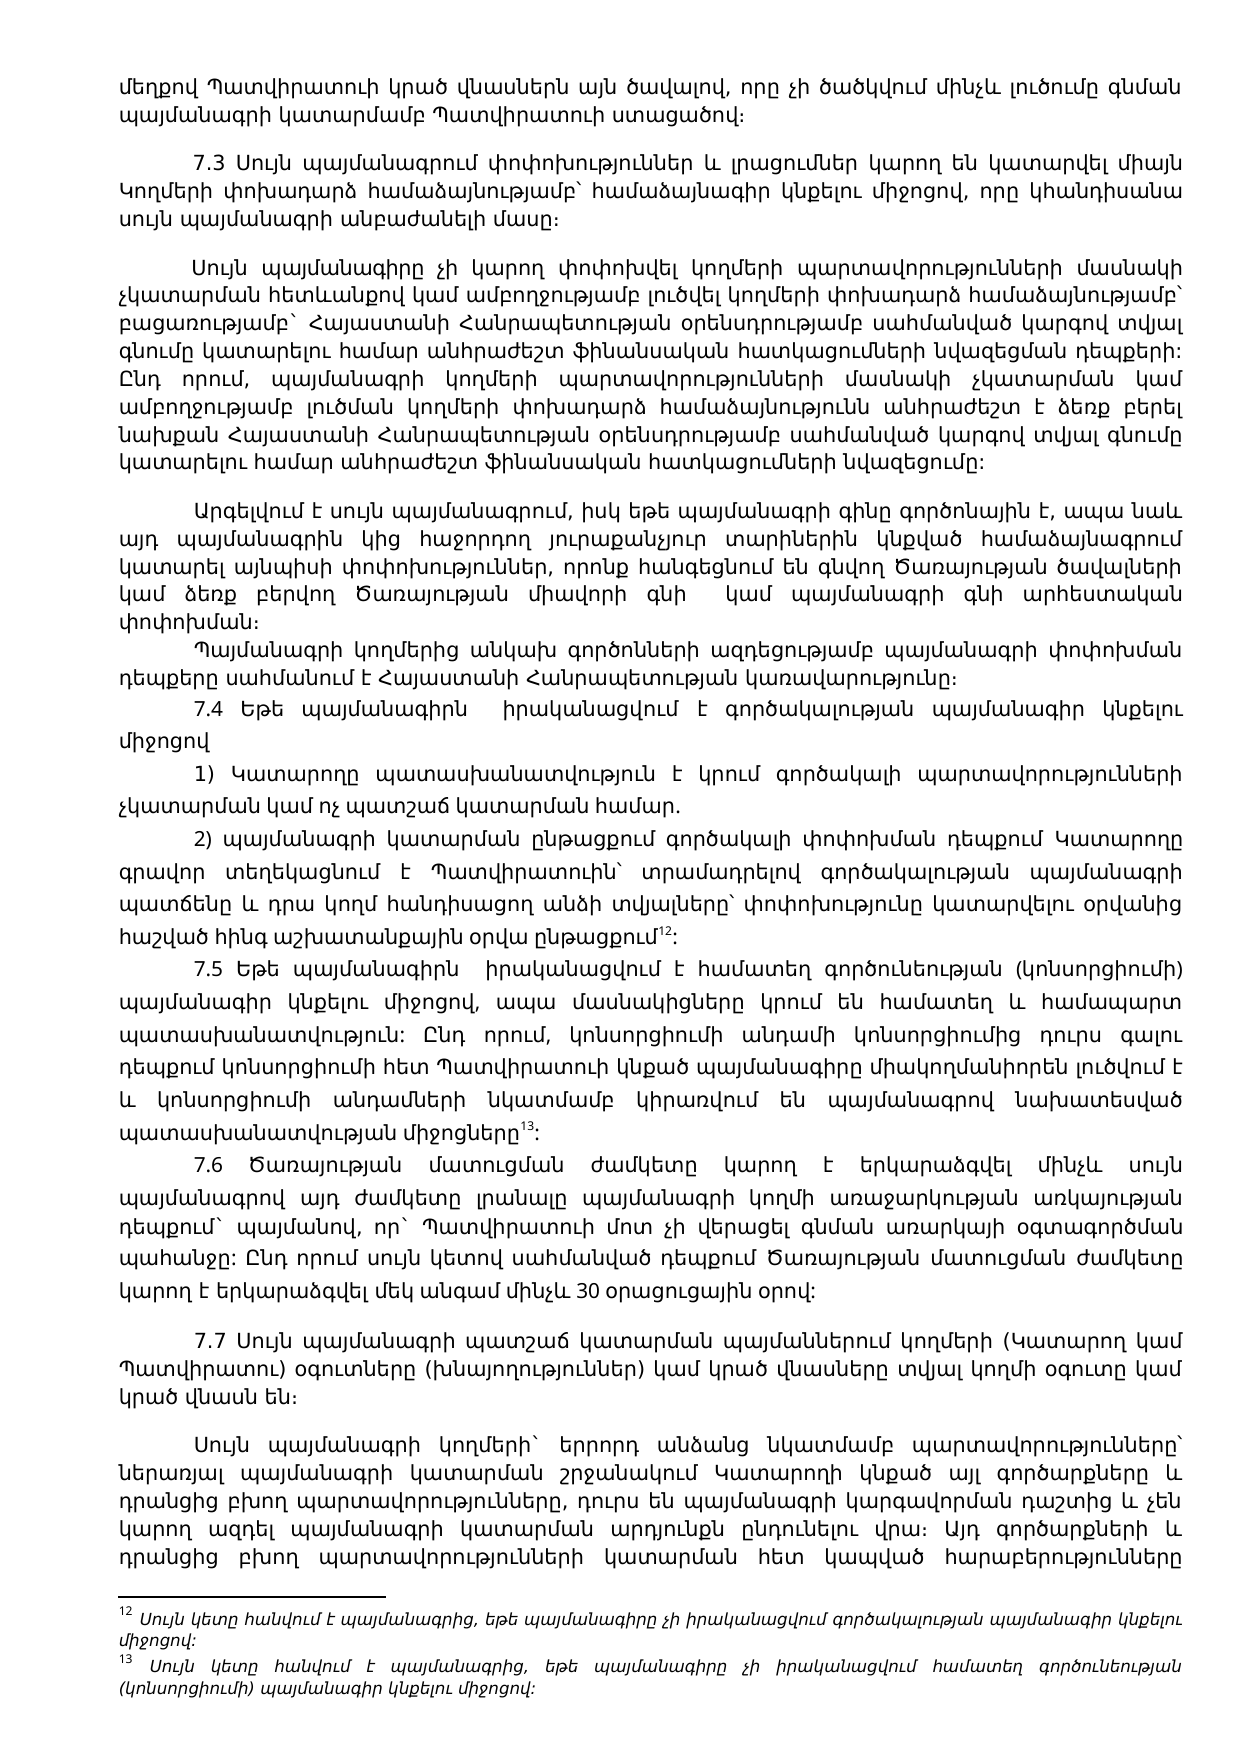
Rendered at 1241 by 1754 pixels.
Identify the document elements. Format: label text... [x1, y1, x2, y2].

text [118, 75, 1183, 127]
text 2) պայմանագրի կատարման ընթացքում գործակալի փոփոխման դեպքում Կատարողը գրավոր տեղեկացնում է Պատվիրատուին՝ տրամադրելով գործակալության պայմանագրի պատճենը և դրա կողմ հանդիսացող անձի տվյալները՝ փոփոխությունը կատարվելու օրվանից հաշված հինգ աշխատանքային օրվա ընթացքում: [118, 824, 1183, 950]
text 7.5 Եթե պայմանագիրն իրականացվում է համատեղ գործունեության (կոնսորցիումի) պայմանագիր կնքելու միջոցով, ապա մասնակիցները կրում են համատեղ և համապարտ պատասխանատվություն: Ընդ որում, կոնսորցիումի անդամի կոնսորցիումից դուրս գալու դեպքում կոնսորցիումի հետ Պատվիրատուի կնքած պայմանագիրը միակողմանիորեն լուծվում է և կոնսորցիումի անդամների նկատմամբ կիրառվում են պայմանագրով նախատեսված պատասխանատվության միջոցները: [118, 954, 1183, 1146]
text Սույն պայմանագիրը չի կարող փոփոխվել կողմերի պարտավորությունների մասնակի չկատարման հետևանքով կամ ամբողջությամբ լուծվել կողմերի փոխադարձ համաձայնությամբ՝ բացառությամբ` Հայաստանի Հանրապետության օրենսդրությամբ սահմանված կարգով տվյալ գնումը կատարելու համար անհրաժեշտ ֆինանսական հատկացումների նվազեցման դեպքերի: Ընդ որում, պայմանագրի կողմերի պարտավորությունների մասնակի չկատարման կամ ամբողջությամբ լուծման կողմերի փոխադարձ համաձայնությունն անհրաժեշտ է ձեռք բերել նախքան Հայաստանի Հանրապետության օրենսդրությամբ սահմանված կարգով տվյալ գնումը կատարելու համար անհրաժեշտ ֆինանսական հատկացումների նվազեցումը: [118, 256, 1183, 475]
text 7.7 Սույն պայմանագրի պատշաճ կատարման պայմաններում կողմերի (Կատարող կամ Պատվիրատու) օգուտները (խնայողություններ) կամ կրած վնասները տվյալ կողմի օգուտը կամ կրած վնասն են։ [118, 1329, 1183, 1409]
text Պայմանագրի կողմերից անկախ գործոնների ազդեցությամբ պայմանագրի փոփոխման դեպքերը սահմանում է Հայաստանի Հանրապետության կառավարությունը։ [118, 638, 1183, 690]
text Արգելվում է սույն պայմանագրում, իսկ եթե պայմանագրի գինը գործոնային է, ապա նաև այդ պայմանագրին կից հաջորդող յուրաքանչյուր տարիներին կնքված համաձայնագրում կատարել այնպիսի փոփոխություններ, որոնք հանգեցնում են գնվող Ծառայության ծավալների կամ ձեռք բերվող Ծառայության միավորի գնի կամ պայմանագրի գնի արհեստական փոփոխման։ [118, 499, 1183, 634]
text 7.6 Ծառայության մատուցման ժամկետը կարող է երկարաձգվել մինչև սույն պայմանագրով այդ ժամկետը լրանալը պայմանագրի կողմի առաջարկության առկայության դեպքում` պայմանով, որ` Պատվիրատուի մոտ չի վերացել գնման առարկայի օգտագործման պահանջը: Ընդ որում սույն կետով սահմանված դեպքում Ծառայության մատուցման ժամկետը կարող է երկարաձգվել մեկ անգամ մինչև 30 օրացուցային օրով: [118, 1150, 1183, 1304]
text 1) Կատարողը պատասխանատվություն է կրում գործակալի պարտավորությունների չկատարման կամ ոչ պատշաճ կատարման համար. [118, 759, 1183, 820]
text 7.3 Սույն պայմանագրում փոփոխություններ և լրացումներ կարող են կատարվել միայն Կողմերի փոխադարձ համաձայնությամբ՝ համաձայնագիր կնքելու միջոցով, որը կհանդիսանա սույն պայմանագրի անբաժանելի մասը։ [118, 151, 1183, 231]
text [118, 1433, 1183, 1569]
text 7.4 Եթե պայմանագիրն իրականացվում է գործակալության պայմանագիր կնքելու միջոցով [118, 694, 1183, 755]
